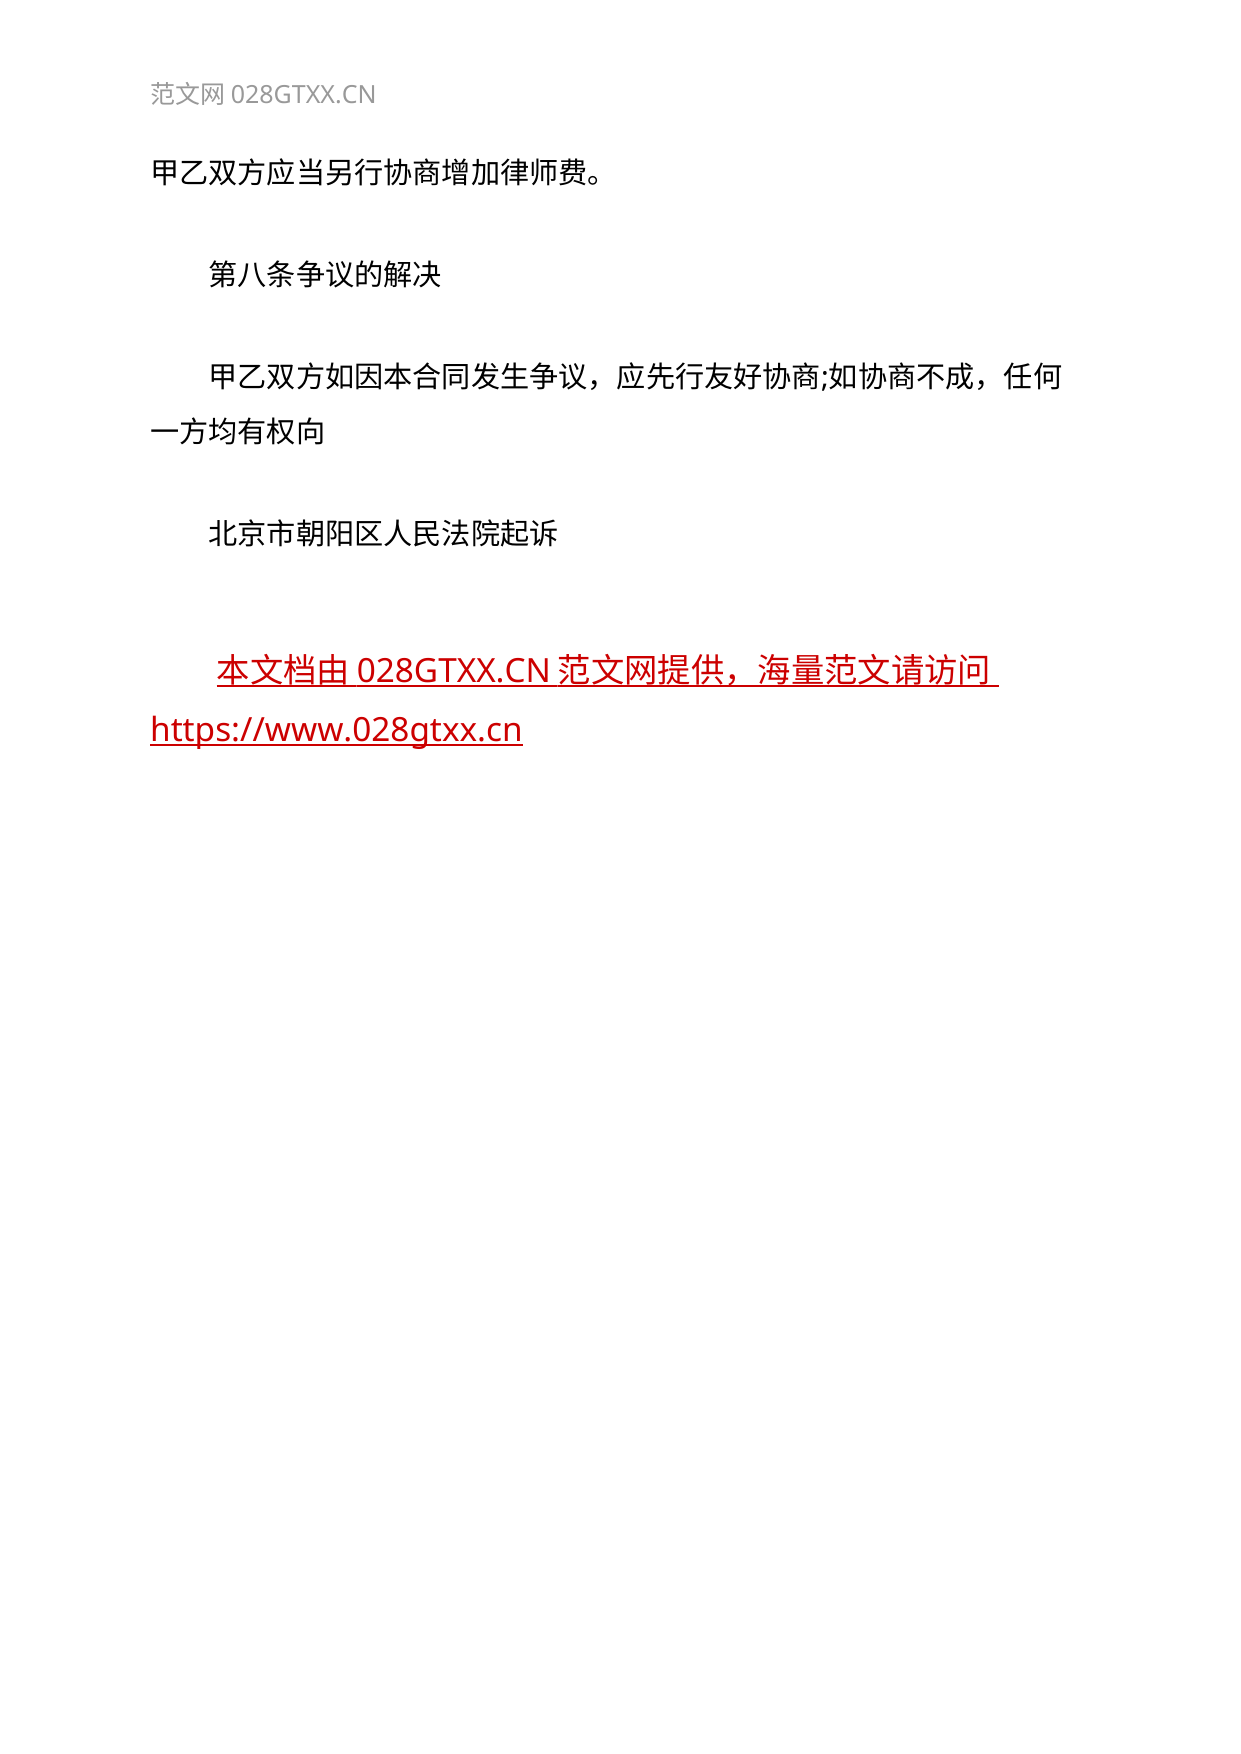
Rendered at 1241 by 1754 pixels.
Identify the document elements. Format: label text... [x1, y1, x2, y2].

text 本文档由028GTXX.CN范文网提供，海量范文请访问 https://www.028gtxx.cn [150, 643, 1090, 751]
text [150, 150, 1090, 192]
text 甲乙双方如因本合同发生争议，应先行友好协商;如协商不成，任何一方均有权向 [150, 353, 1090, 451]
text 北京市朝阳区人民法院起诉 [150, 510, 1090, 553]
text 第八条争议的解决 [150, 252, 1090, 294]
